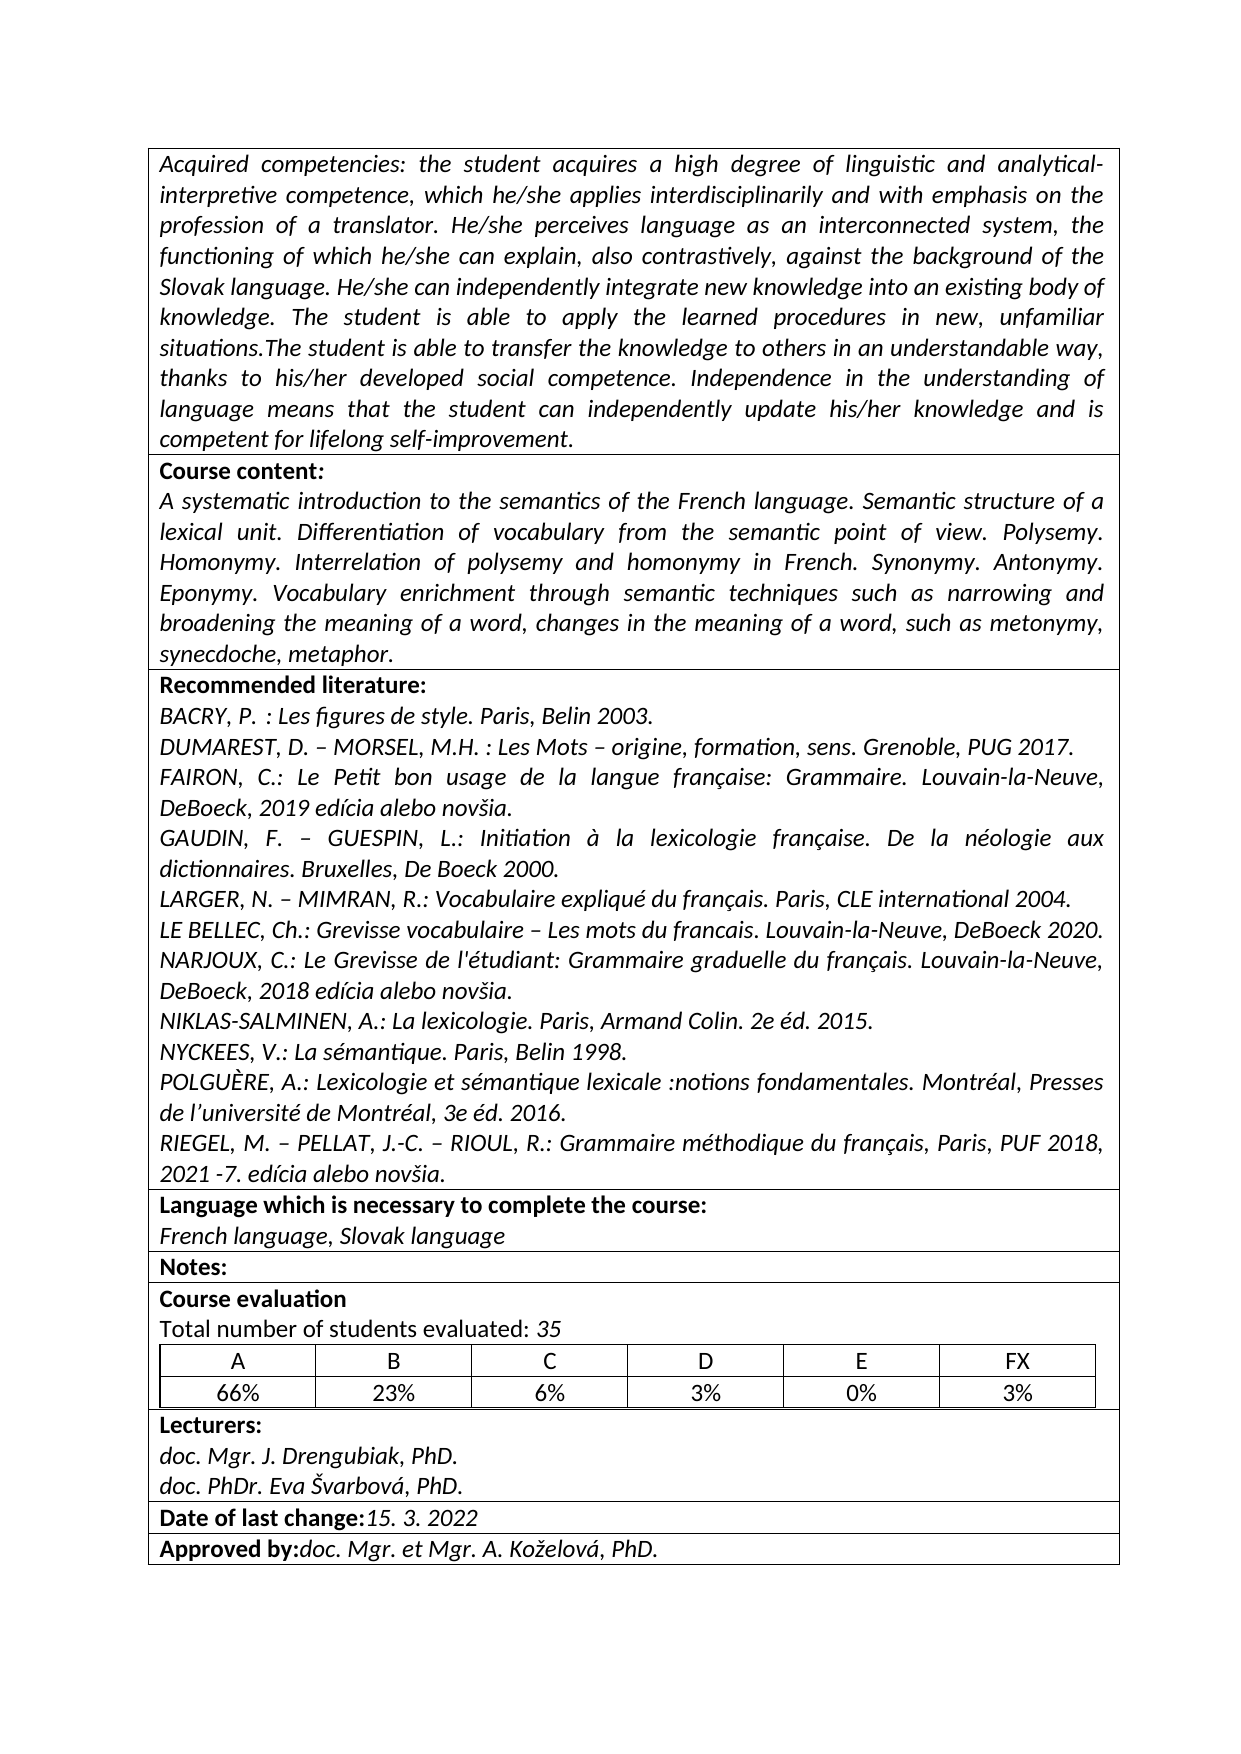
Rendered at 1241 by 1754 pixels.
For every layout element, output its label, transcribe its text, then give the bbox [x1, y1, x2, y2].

table_cell Lecturers: doc. Mgr. J. Drengubiak, PhD. doc. PhDr. Eva Švarbová, PhD. [149, 1410, 1119, 1501]
table_cell Recommended literature: BACRY, P. : Les figures de style. Paris, Belin 2003. DUMAREST, D. – MORSEL, M.H. : Les Mots – origine, formation, sens. Grenoble, PUG 2017. FAIRON, C.: Le Petit bon usage de la langue française: Grammaire. Louvain-la-Neuve, DeBoeck, 2019 edícia alebo novšia. GAUDIN, F. – GUESPIN, L.: Initiation à la lexicologie française. De la néologie aux dictionnaires. Bruxelles, De Boeck 2000. LARGER, N. – MIMRAN, R.: Vocabulaire expliqué du français. Paris, CLE international 2004. LE BELLEC, Ch.: Grevisse vocabulaire – Les mots du francais. Louvain-la-Neuve, DeBoeck 2020. NARJOUX, C.: Le Grevisse de l'étudiant: Grammaire graduelle du français. Louvain-la-Neuve, DeBoeck, 2018 edícia alebo novšia. NIKLAS-SALMINEN, A.: La lexicologie. Paris, Armand Colin. 2e éd. 2015. NYCKEES, V.: La sémantique. Paris, Belin 1998. POLGUÈRE, A.: Lexicologie et sémantique lexicale :notions fondamentales. Montréal, Presses de l’université de Montréal, 3e éd. 2016. RIEGEL, M. – PELLAT, J.-C. – RIOUL, R.: Grammaire méthodique du français, Paris, PUF 2018, 2021 -7. edícia alebo novšia. [149, 670, 1119, 1188]
table_cell Notes: [149, 1252, 1119, 1282]
table_cell Approved by:doc. Mgr. et Mgr. A. Koželová, PhD. [149, 1534, 1119, 1564]
table_cell Date of last change:15. 3. 2022 [149, 1502, 1119, 1533]
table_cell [149, 149, 1119, 454]
table_cell Course evaluation Total number of students evaluated: 35 [149, 1283, 1119, 1408]
table_cell Language which is necessary to complete the course: French language, Slovak language [149, 1190, 1119, 1251]
table_cell Course content: A systematic introduction to the semantics of the French language. Semantic structure of a lexical unit. Differentiation of vocabulary from the semantic point of view. Polysemy. Homonymy. Interrelation of polysemy and homonymy in French. Synonymy. Antonymy. Eponymy. Vocabulary enrichment through semantic techniques such as narrowing and broadening the meaning of a word, changes in the meaning of a word, such as metonymy, synecdoche, metaphor. [149, 455, 1119, 668]
